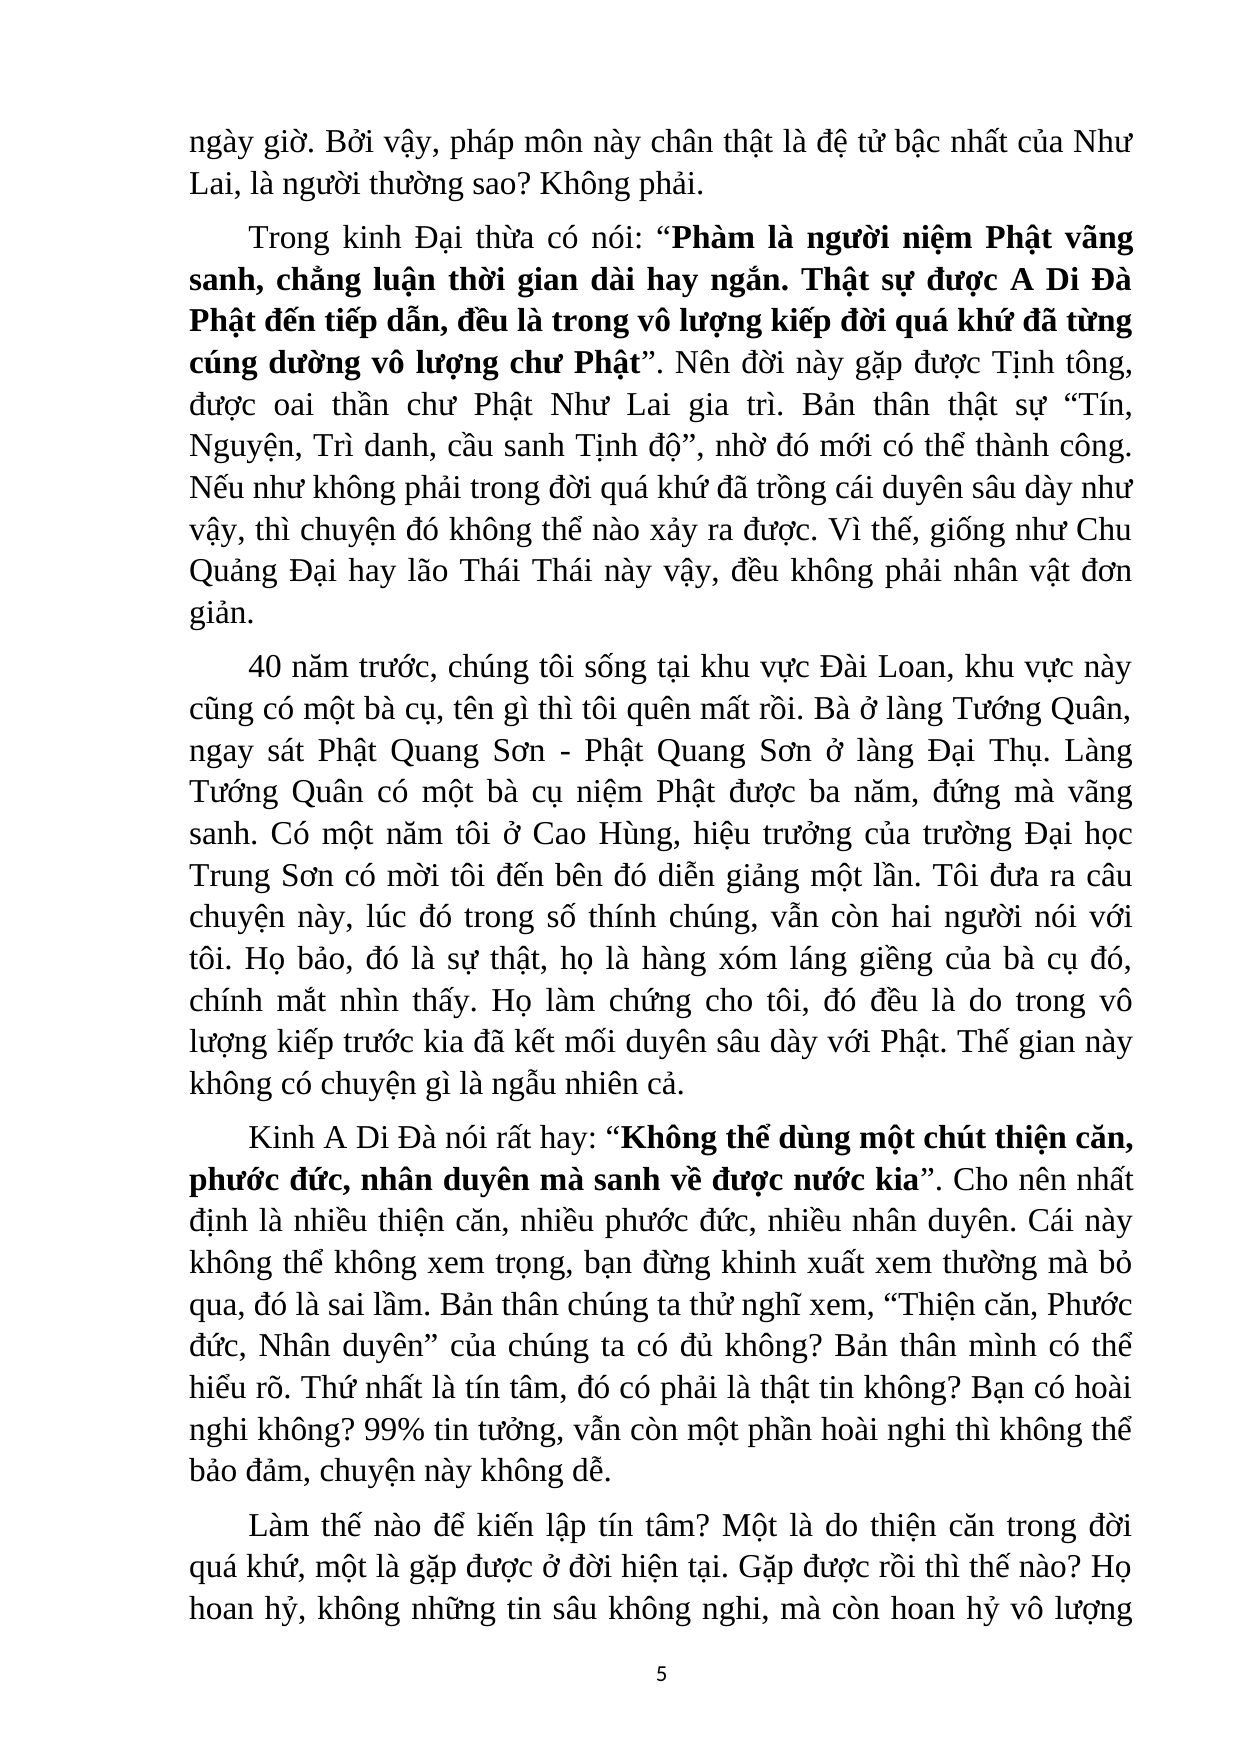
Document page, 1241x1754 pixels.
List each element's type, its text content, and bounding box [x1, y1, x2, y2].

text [189, 1501, 1134, 1626]
text 40 năm trước, chúng tôi sống tại khu vực Đài Loan, khu vực này cũng có một bà cụ, tên gì thì tôi quên mất rồi. Bà ở làng Tướng Quân, ngay sát Phật Quang Sơn - Phật Quang Sơn ở làng Đại Thụ. Làng Tướng Quân có một bà cụ niệm Phật được ba năm, đứng mà vãng sanh. Có một năm tôi ở Cao Hùng, hiệu trưởng của trường Đại học Trung Sơn có mời tôi đến bên đó diễn giảng một lần. Tôi đưa ra câu chuyện này, lúc đó trong số thính chúng, vẫn còn hai người nói với tôi. Họ bảo, đó là sự thật, họ là hàng xóm láng giềng của bà cụ đó, chính mắt nhìn thấy. Họ làm chứng cho tôi, đó đều là do trong vô lượng kiếp trước kia đã kết mối duyên sâu dày với Phật. Thế gian này không có chuyện gì là ngẫu nhiên cả. [189, 643, 1134, 1101]
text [189, 118, 1134, 201]
text Kinh A Di Đà nói rất hay: “Không thể dùng một chút thiện căn, phước đức, nhân duyên mà sanh về được nước kia”. Cho nên nhất định là nhiều thiện căn, nhiều phước đức, nhiều nhân duyên. Cái này không thể không xem trọng, bạn đừng khinh xuất xem thường mà bỏ qua, đó là sai lầm. Bản thân chúng ta thử nghĩ xem, “Thiện căn, Phước đức, Nhân duyên” của chúng ta có đủ không? Bản thân mình có thể hiểu rõ. Thứ nhất là tín tâm, đó có phải là thật tin không? Bạn có hoài nghi không? 99% tin tưởng, vẫn còn một phần hoài nghi thì không thể bảo đảm, chuyện này không dễ. [189, 1114, 1134, 1489]
text Trong kinh Đại thừa có nói: “Phàm là người niệm Phật vãng sanh, chẳng luận thời gian dài hay ngắn. Thật sự được A Di Đà Phật đến tiếp dẫn, đều là trong vô lượng kiếp đời quá khứ đã từng cúng dường vô lượng chư Phật”. Nên đời này gặp được Tịnh tông, được oai thần chư Phật Như Lai gia trì. Bản thân thật sự “Tín, Nguyện, Trì danh, cầu sanh Tịnh độ”, nhờ đó mới có thể thành công. Nếu như không phải trong đời quá khứ đã trồng cái duyên sâu dày như vậy, thì chuyện đó không thể nào xảy ra được. Vì thế, giống như Chu Quảng Đại hay lão Thái Thái này vậy, đều không phải nhân vật đơn giản. [189, 214, 1134, 631]
